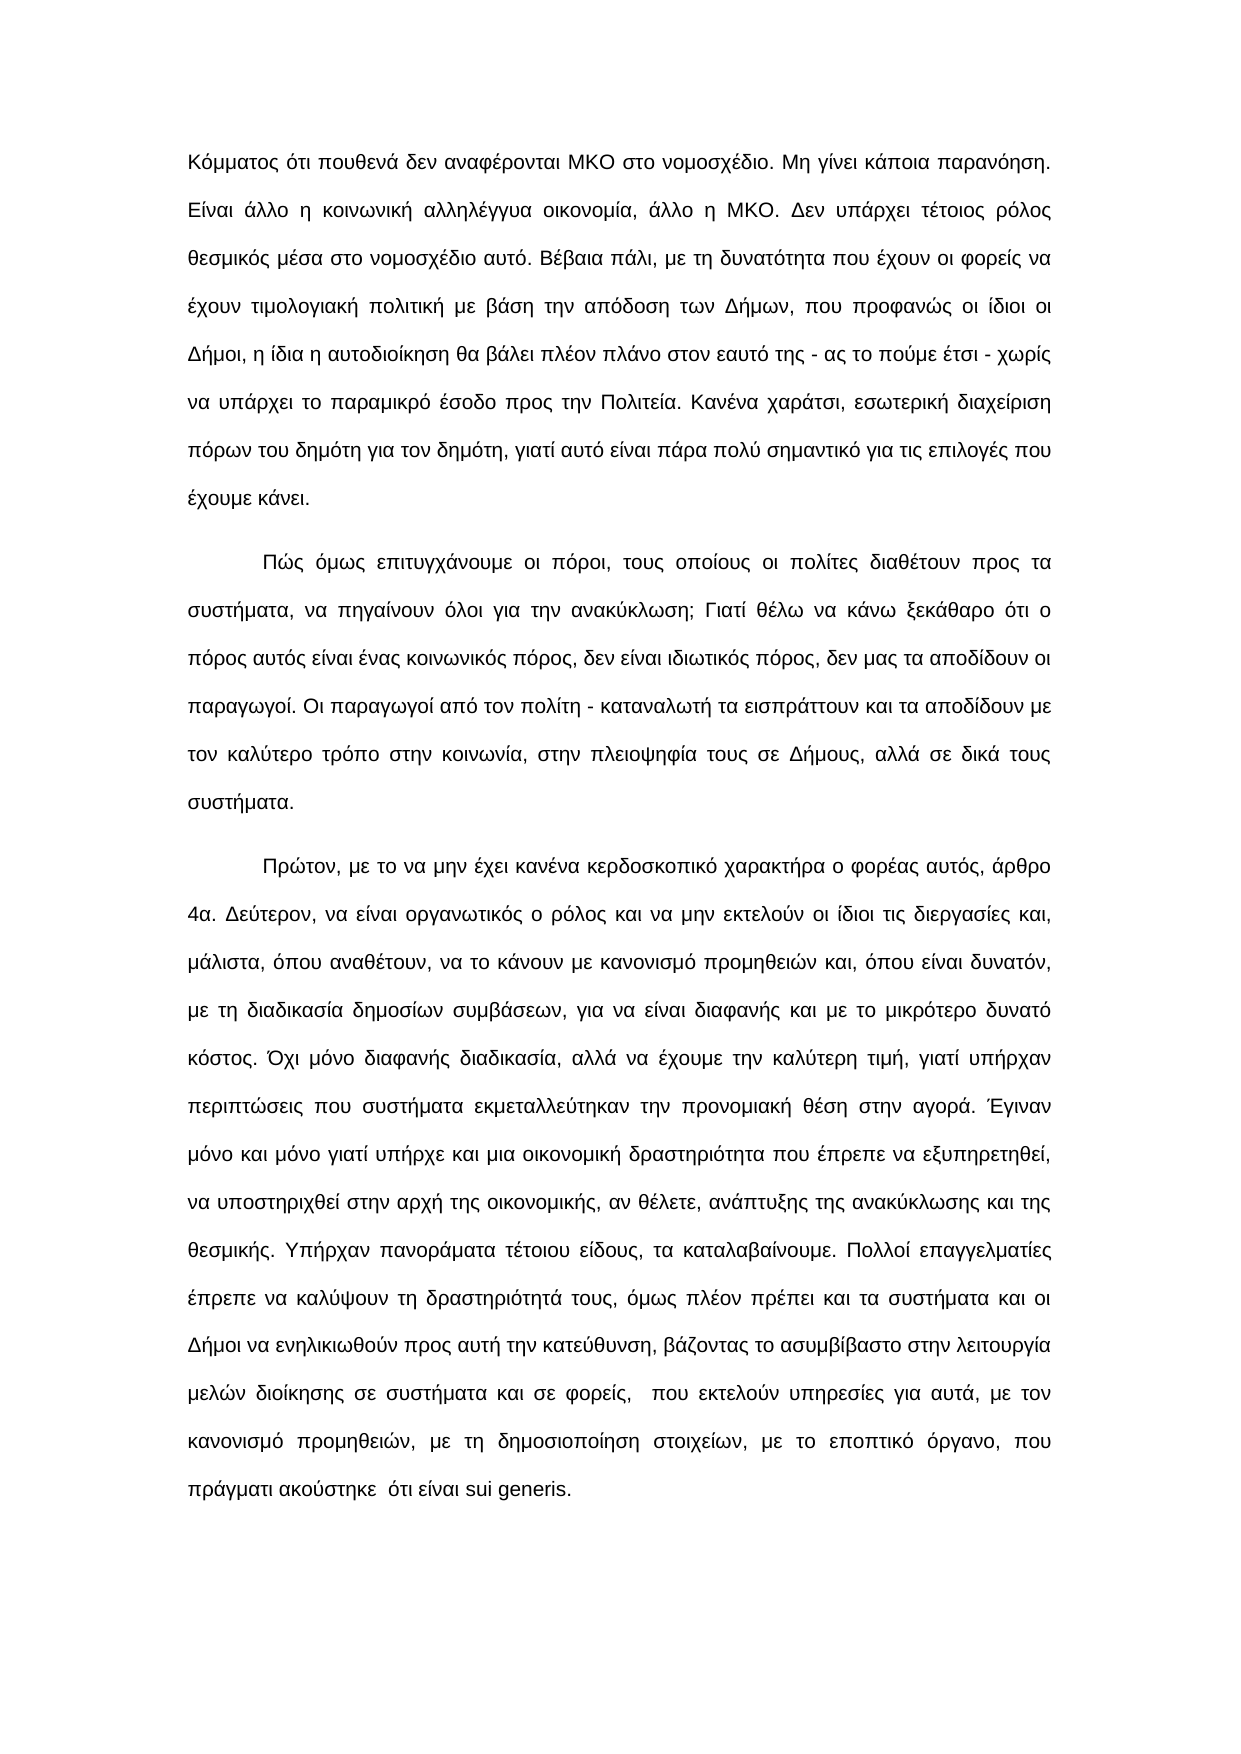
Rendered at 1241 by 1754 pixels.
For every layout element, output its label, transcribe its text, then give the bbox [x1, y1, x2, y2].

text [187, 150, 1053, 509]
text Πρώτον, με το να μην έχει κανένα κερδοσκοπικό χαρακτήρα ο φορέας αυτός, άρθρο 4α. Δεύτερον, να είναι οργανωτικός ο ρόλος και να μην εκτελούν οι ίδιοι τις διεργασίες και, μάλιστα, όπου αναθέτουν, να το κάνουν με κανονισμό προμηθειών και, όπου είναι δυνατόν, με τη διαδικασία δημοσίων συμβάσεων, για να είναι διαφανής και με το μικρότερο δυνατό κόστος. Όχι μόνο διαφανής διαδικασία, αλλά να έχουμε την καλύτερη τιμή, γιατί υπήρχαν περιπτώσεις που συστήματα εκμεταλλεύτηκαν την προνομιακή θέση στην αγορά. Έγιναν μόνο και μόνο γιατί υπήρχε και μια οικονομική δραστηριότητα που έπρεπε να εξυπηρετηθεί, να υποστηριχθεί στην αρχή της οικονομικής, αν θέλετε, ανάπτυξης της ανακύκλωσης και της θεσμικής. Υπήρχαν πανοράματα τέτοιου είδους, τα καταλαβαίνουμε. Πολλοί επαγγελματίες έπρεπε να καλύψουν τη δραστηριότητά τους, όμως πλέον πρέπει και τα συστήματα και οι Δήμοι να ενηλικιωθούν προς αυτή την κατεύθυνση, βάζοντας το ασυμβίβαστο στην λειτουργία μελών διοίκησης σε συστήματα και σε φορείς, που εκτελούν υπηρεσίες για αυτά, με τον κανονισμό προμηθειών, με τη δημοσιοποίηση στοιχείων, με το εποπτικό όργανο, που πράγματι ακούστηκε ότι είναι sui generis. [187, 854, 1053, 1501]
text Πώς όμως επιτυγχάνουμε οι πόροι, τους οποίους οι πολίτες διαθέτουν προς τα συστήματα, να πηγαίνουν όλοι για την ανακύκλωση; Γιατί θέλω να κάνω ξεκάθαρο ότι ο πόρος αυτός είναι ένας κοινωνικός πόρος, δεν είναι ιδιωτικός πόρος, δεν μας τα αποδίδουν οι παραγωγοί. Οι παραγωγοί από τον πολίτη - καταναλωτή τα εισπράττουν και τα αποδίδουν με τον καλύτερο τρόπο στην κοινωνία, στην πλειοψηφία τους σε Δήμους, αλλά σε δικά τους συστήματα. [187, 550, 1053, 813]
